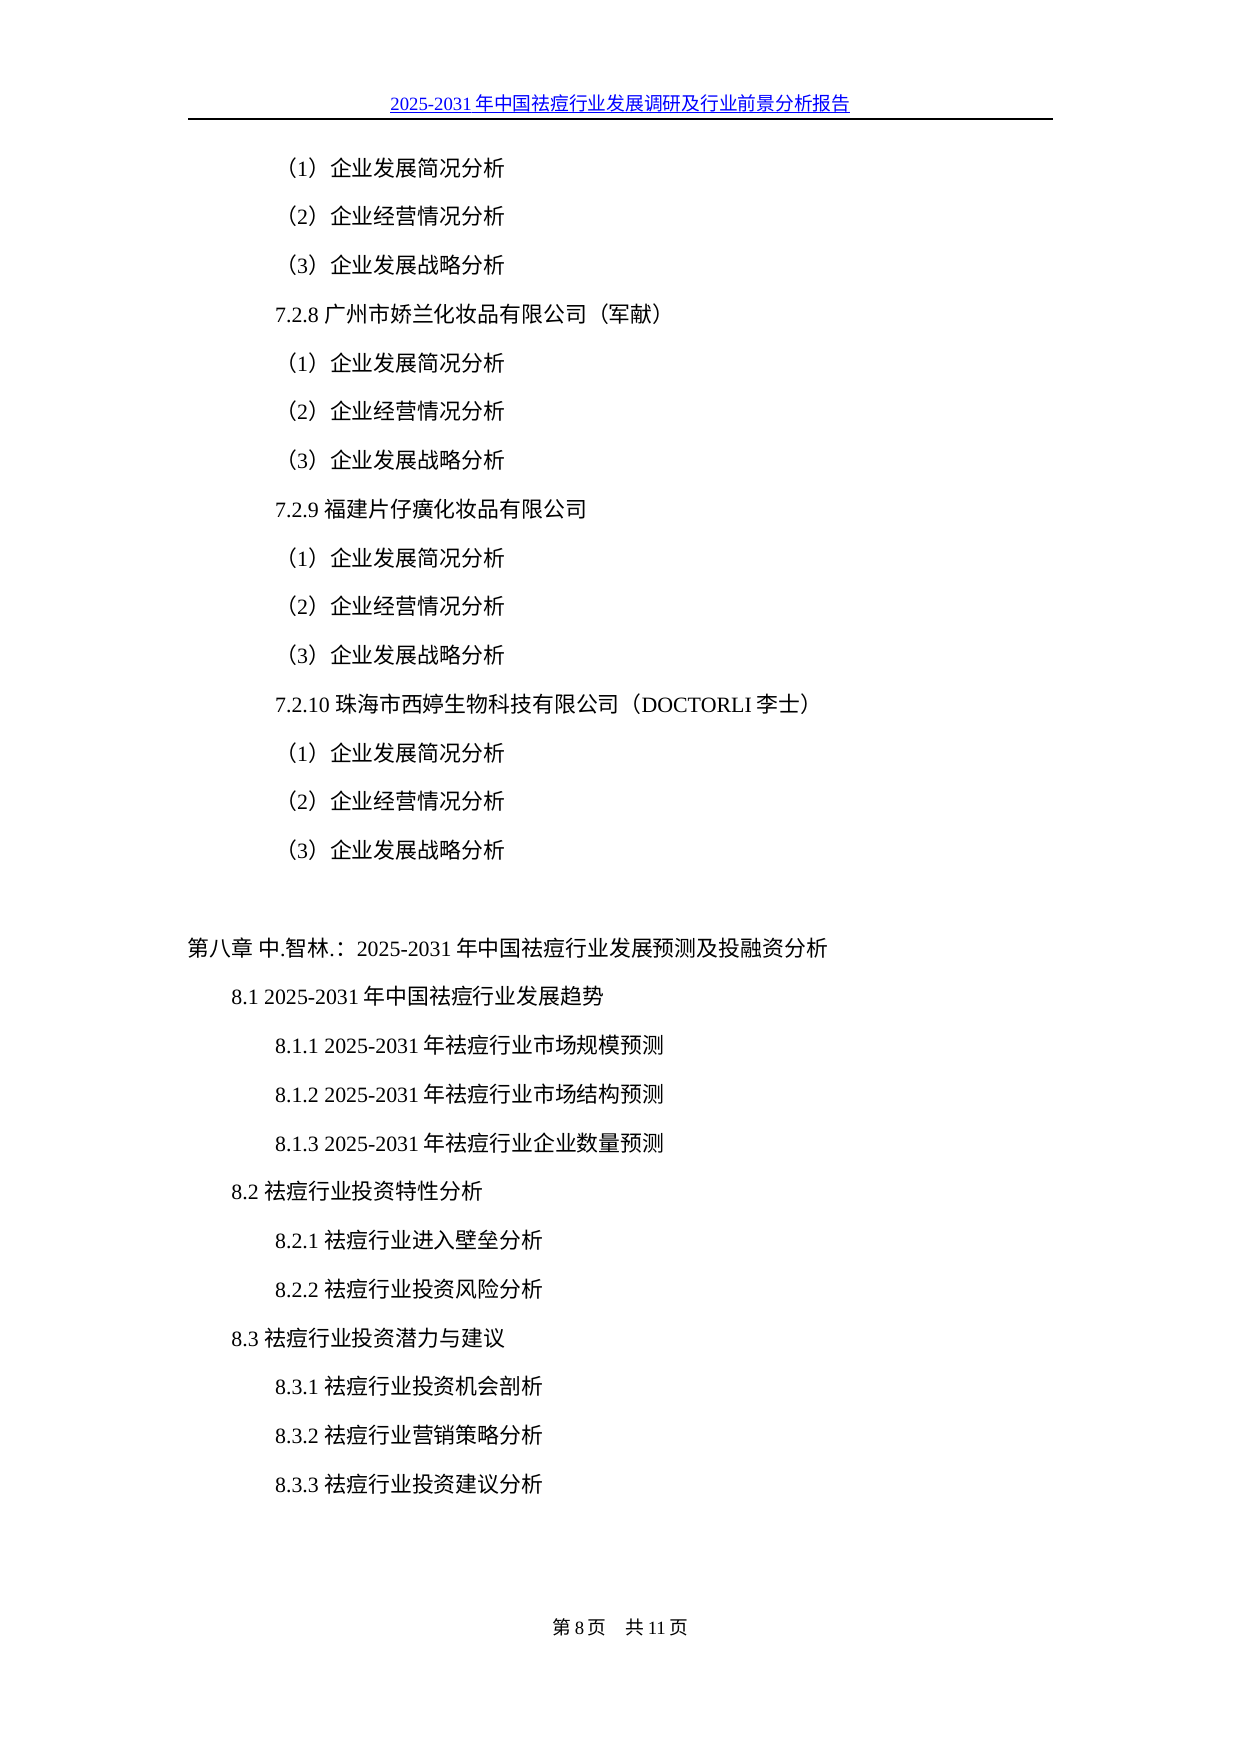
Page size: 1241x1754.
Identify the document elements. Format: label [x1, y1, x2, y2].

text [187, 150, 1053, 1499]
